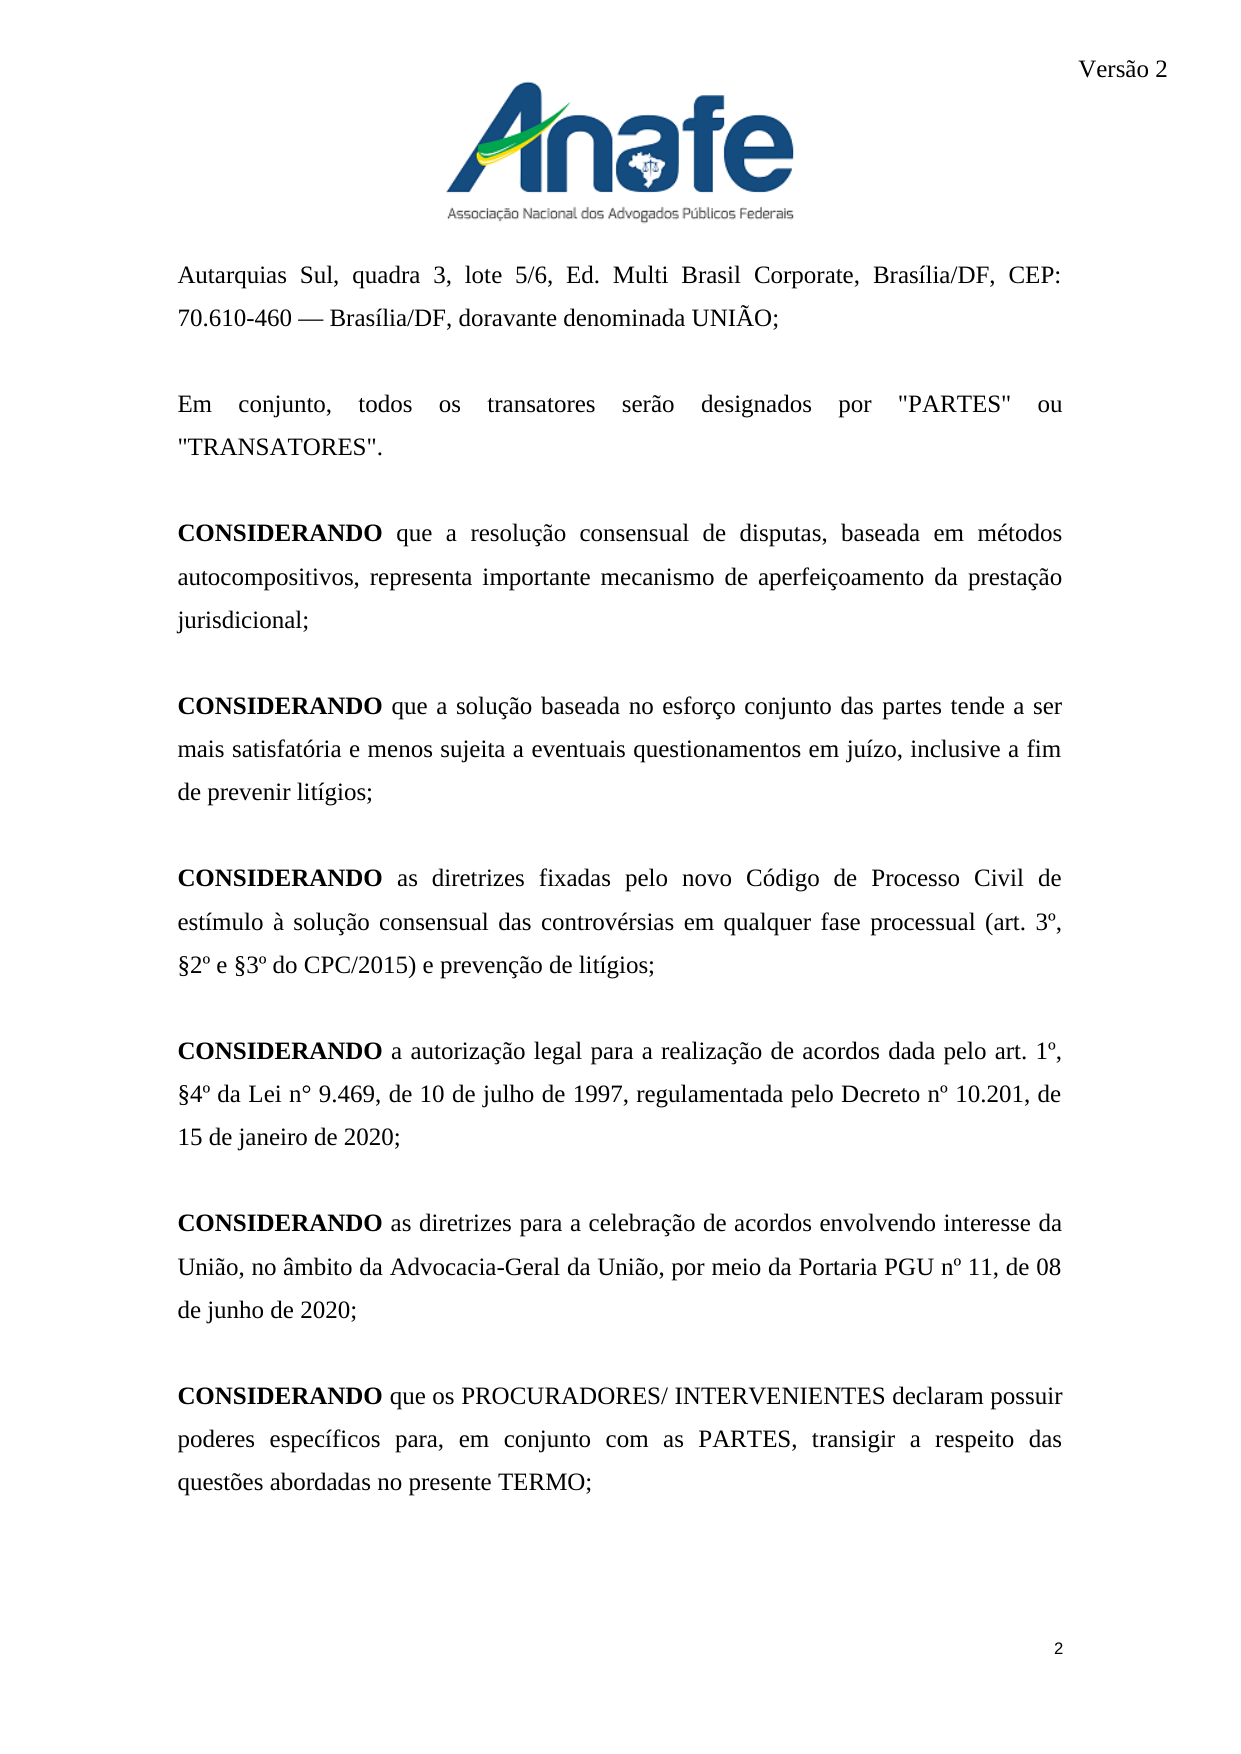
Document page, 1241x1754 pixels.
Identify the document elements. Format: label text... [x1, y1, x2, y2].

text CONSIDERANDO que os PROCURADORES/ INTERVENIENTES declaram possuir poderes específicos para, em conjunto com as PARTES, transigir a respeito das questões abordadas no presente TERMO; [177, 1381, 1063, 1496]
text CONSIDERANDO as diretrizes para a celebração de acordos envolvendo interesse da União, no âmbito da Advocacia-Geral da União, por meio da Portaria PGU nº 11, de 08 de junho de 2020; [177, 1208, 1063, 1323]
text Em conjunto, todos os transatores serão designados por "PARTES" ou "TRANSATORES". [177, 389, 1063, 461]
text CONSIDERANDO que a resolução consensual de disputas, baseada em métodos autocompositivos, representa importante mecanismo de aperfeiçoamento da prestação jurisdicional; [177, 518, 1063, 633]
picture [443, 75, 797, 231]
text CONSIDERANDO as diretrizes fixadas pelo novo Código de Processo Civil de estímulo à solução consensual das controvérsias em qualquer fase processual (art. 3º, §2º e §3º do CPC/2015) e prevenção de litígios; [177, 863, 1063, 978]
text CONSIDERANDO que a solução baseada no esforço conjunto das partes tende a ser mais satisfatória e menos sujeita a eventuais questionamentos em juízo, inclusive a fim de prevenir litígios; [177, 691, 1063, 806]
text CONSIDERANDO a autorização legal para a realização de acordos dada pelo art. 1º, §4º da Lei n° 9.469, de 10 de julho de 1997, regulamentada pelo Decreto nº 10.201, de 15 de janeiro de 2020; [177, 1036, 1063, 1151]
